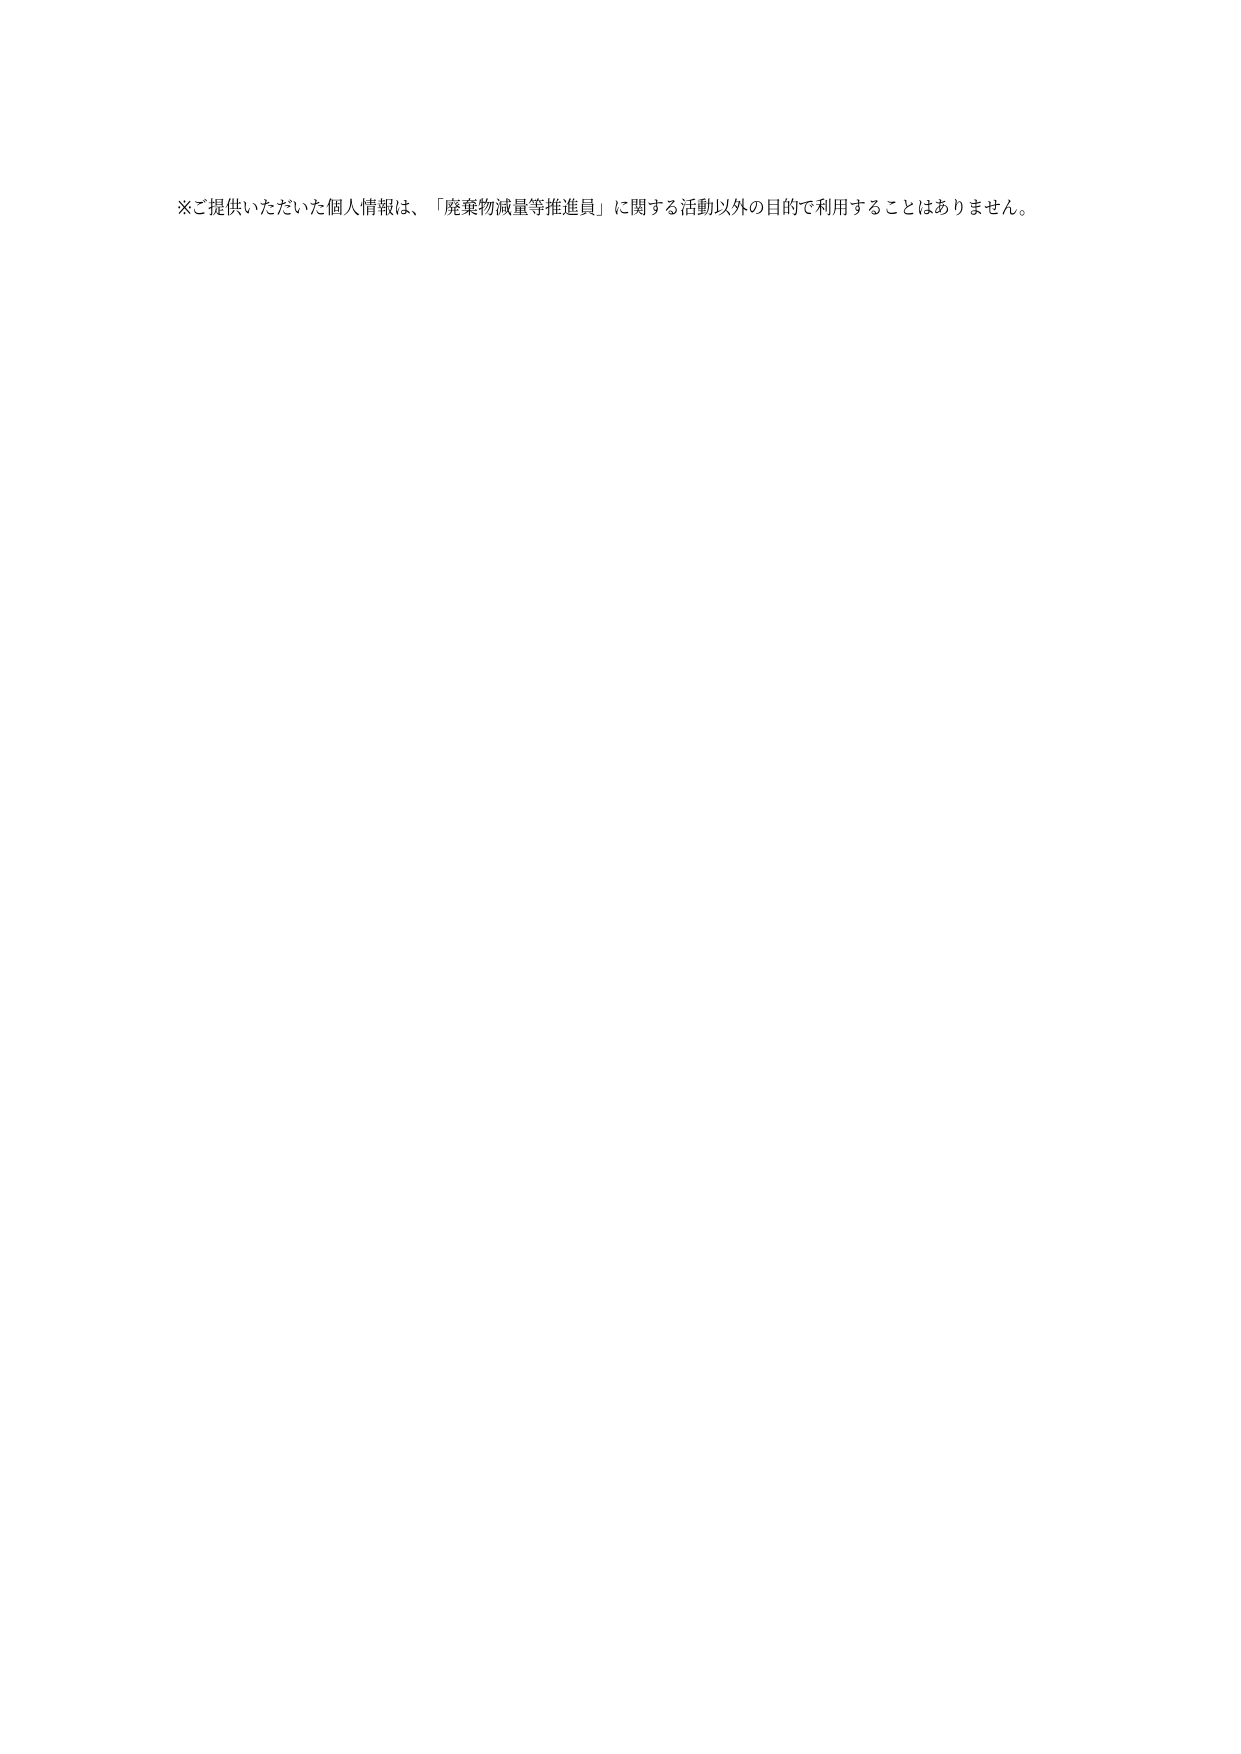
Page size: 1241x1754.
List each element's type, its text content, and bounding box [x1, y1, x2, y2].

text ※ご提供いただいた個人情報は、「廃棄物減量等推進員」に関する活動以外の目的で利用することはありません。 [177, 185, 1063, 228]
